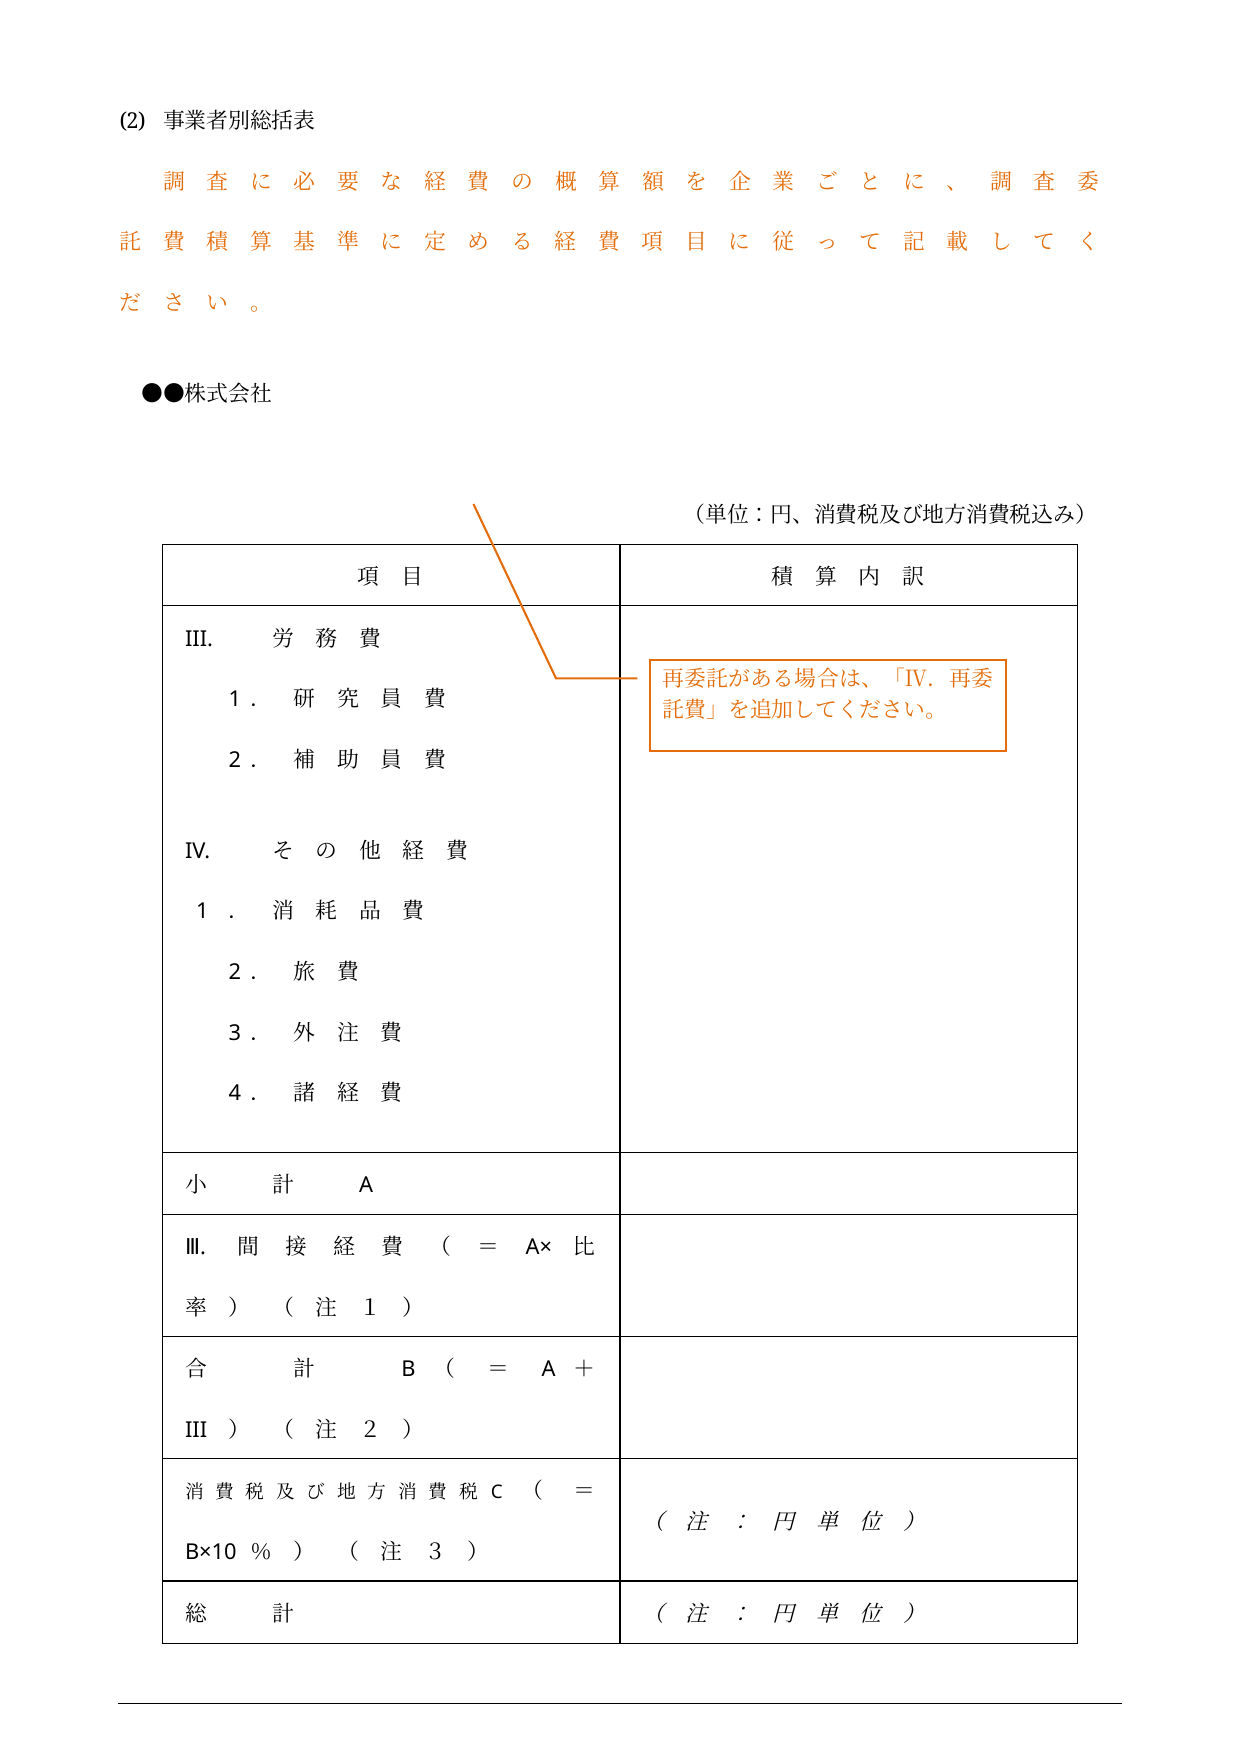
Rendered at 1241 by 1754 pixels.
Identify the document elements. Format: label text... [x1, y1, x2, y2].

table_cell [621, 1337, 1077, 1458]
table_cell [621, 1153, 1077, 1213]
table_cell （注：円単位） [621, 1459, 1077, 1580]
table_cell [621, 1215, 1077, 1336]
text （単位：円、消費税及び地方消費税込み） [119, 483, 1097, 543]
table_cell [621, 606, 1077, 1152]
table_header 項目 [163, 545, 519, 605]
text (2)事業者別総括表 [119, 89, 1121, 149]
table_header 積算内訳 [621, 545, 1077, 605]
table_cell 労務費 1．研究員費 2．補助員費 その他経費 1．消耗品費 2．旅費 3．外注費 4．諸経費 [163, 606, 619, 1152]
table_cell 合 計 B（＝A＋III）（注２） [163, 1337, 619, 1458]
table_cell 小 計 A [163, 1153, 619, 1213]
text ●●株式会社 [119, 362, 1121, 422]
text 調査に必要な経費の概算額を企業ごとに、調査委託費積算基準に定める経費項目に従って記載してください。 [119, 149, 1121, 331]
table_cell 消費税及び地方消費税C（＝B×10％）（注３） [163, 1459, 619, 1580]
table_cell （注：円単位） [621, 1582, 1077, 1642]
table_cell Ⅲ. 間接経費（＝A×比率）（注１） [163, 1215, 619, 1336]
table_header 項目 [495, 545, 619, 605]
table_cell 総 計 [163, 1582, 619, 1642]
